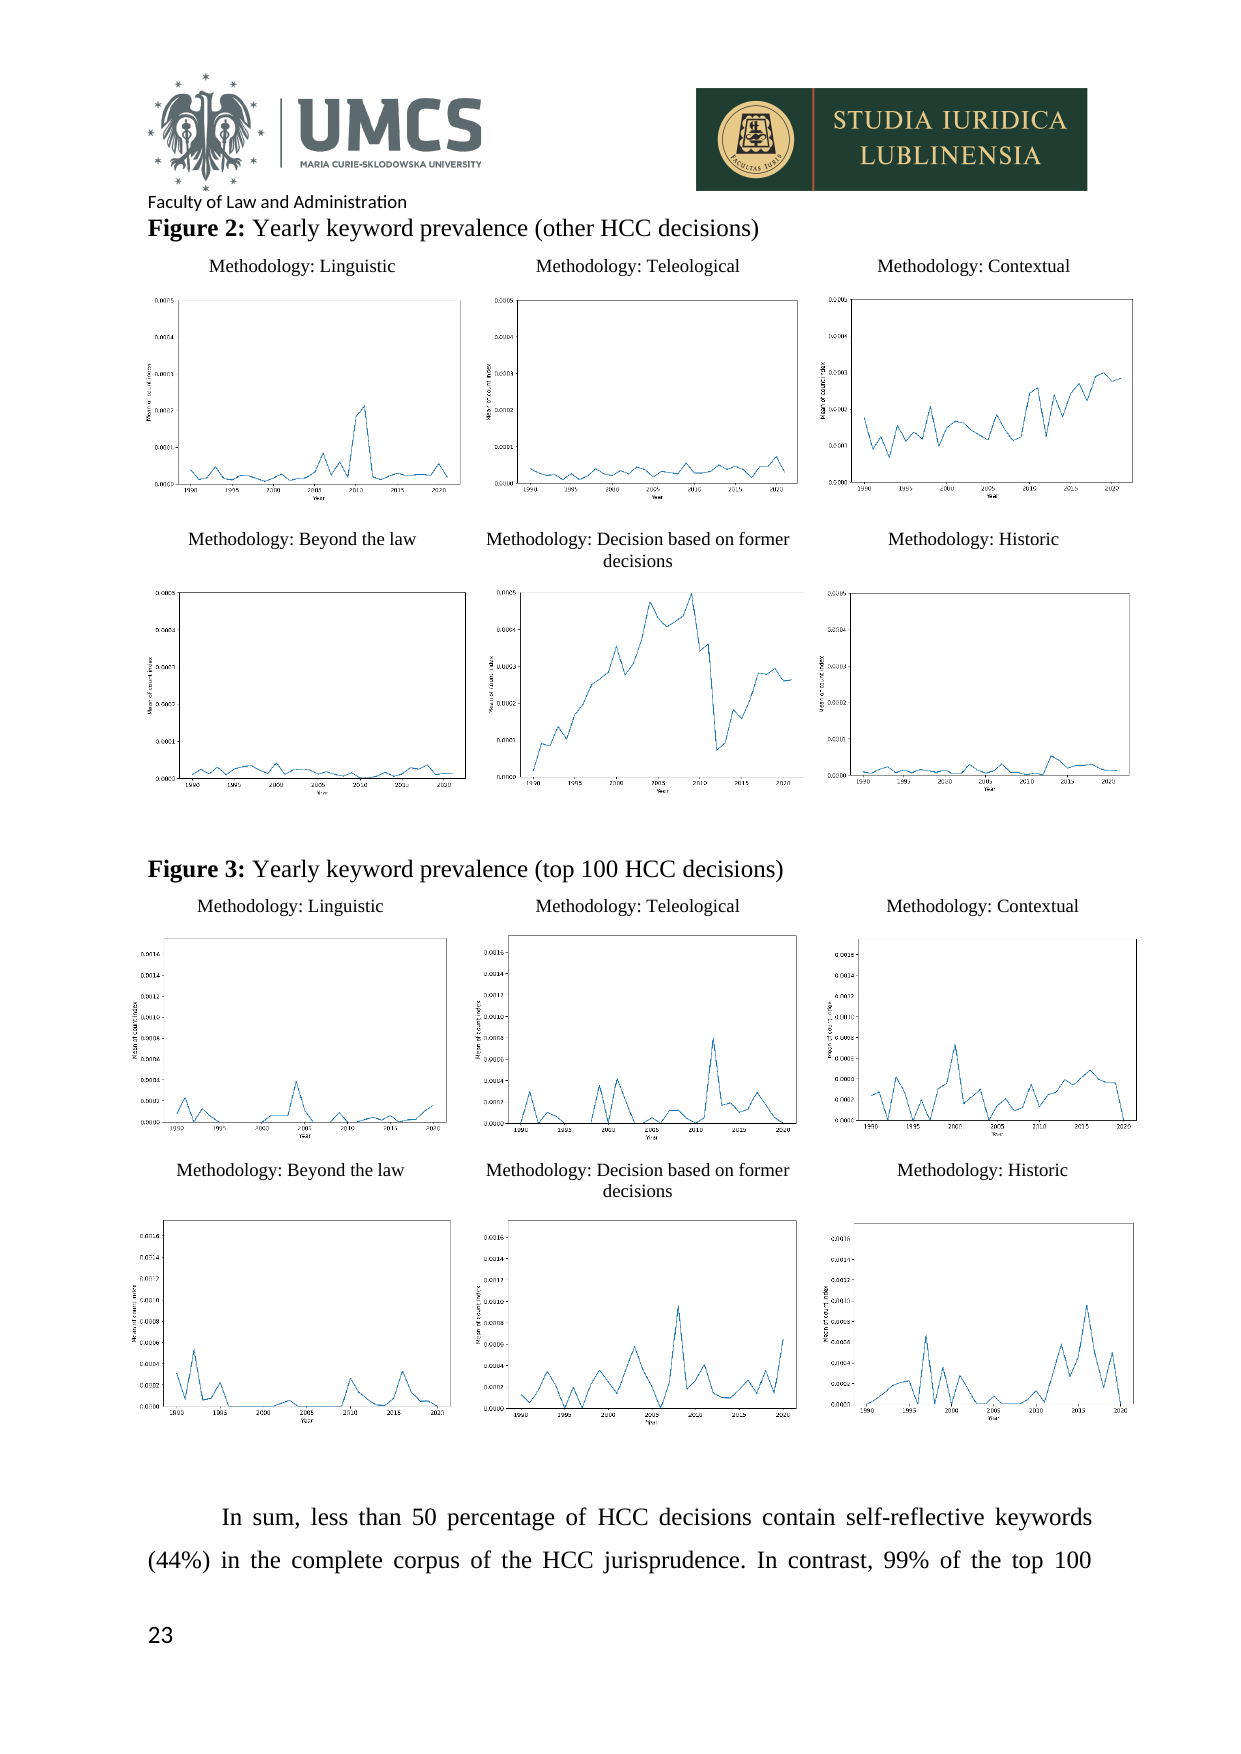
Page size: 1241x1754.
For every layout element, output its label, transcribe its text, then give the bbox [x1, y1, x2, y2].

table_header Methodology: Teleological [463, 895, 812, 934]
table_cell Methodology: Beyond the law [132, 528, 472, 588]
table_cell [812, 1218, 1153, 1444]
text Figure 2: Yearly keyword prevalence (other HCC decisions) [148, 213, 1093, 242]
table_header Methodology: Contextual [812, 895, 1153, 934]
table_cell [463, 934, 812, 1158]
table_cell [472, 293, 804, 528]
picture [474, 933, 801, 1142]
picture [483, 292, 802, 501]
picture [823, 1218, 1136, 1422]
table_header Methodology: Teleological [472, 255, 804, 293]
table_cell [804, 293, 1143, 528]
picture [143, 588, 468, 797]
table_cell Methodology: Historic [812, 1159, 1153, 1218]
picture [483, 588, 804, 797]
picture [128, 933, 453, 1141]
table_cell Methodology: Historic [804, 528, 1143, 588]
table_cell Methodology: Beyond the law [118, 1159, 463, 1218]
table_cell [804, 588, 1143, 813]
table_cell [463, 1218, 812, 1444]
table_cell Methodology: Decision based on former decisions [472, 528, 804, 588]
picture [128, 1218, 452, 1425]
picture [814, 292, 1141, 512]
picture [814, 588, 1132, 793]
table_cell [472, 588, 804, 813]
picture [143, 292, 467, 503]
table_cell [812, 934, 1153, 1158]
picture [696, 88, 1088, 191]
table_cell [118, 934, 463, 1158]
table_cell Methodology: Decision based on former decisions [463, 1159, 812, 1218]
picture [823, 933, 1142, 1141]
text Figure 3: Yearly keyword prevalence (top 100 HCC decisions) [148, 854, 1093, 883]
table_header Methodology: Contextual [804, 255, 1143, 293]
table_cell [118, 1218, 463, 1444]
table_header Methodology: Linguistic [118, 895, 463, 934]
table_cell [132, 588, 472, 813]
table_header Methodology: Linguistic [132, 255, 472, 293]
table_cell [132, 293, 472, 528]
picture [474, 1218, 801, 1428]
